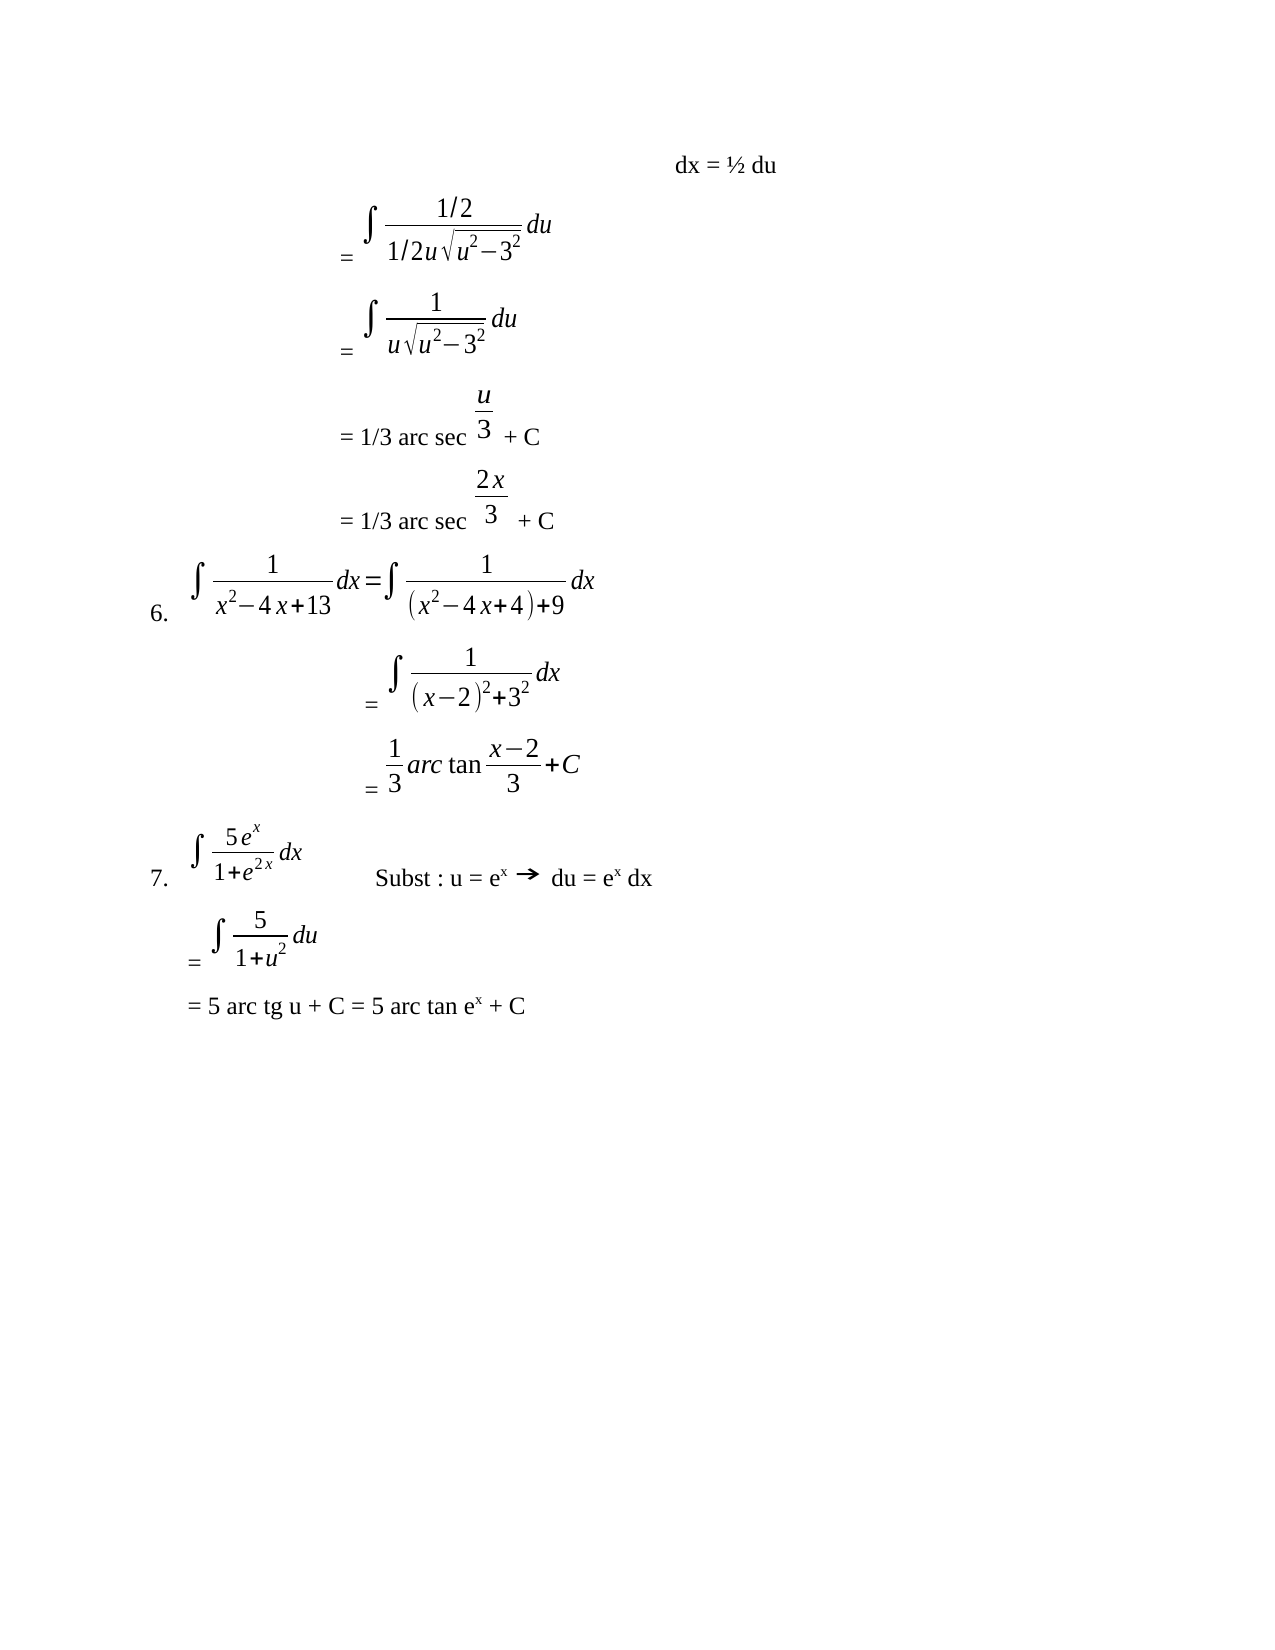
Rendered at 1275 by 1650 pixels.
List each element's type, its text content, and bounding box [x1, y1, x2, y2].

list Subst : u = ex du = ex dx [150, 818, 1125, 892]
text = [364, 642, 1125, 719]
text dx = ½ du [150, 150, 1125, 179]
text = 5 arc tg u + C = 5 arc tan ex + C [187, 991, 1125, 1020]
text = 1/3 arc sec + C [339, 465, 1125, 535]
text = 1/3 arc sec + C [339, 380, 1125, 450]
text = [339, 193, 1125, 272]
text = [339, 286, 1125, 365]
text = [187, 906, 1125, 977]
text = [364, 733, 1125, 804]
